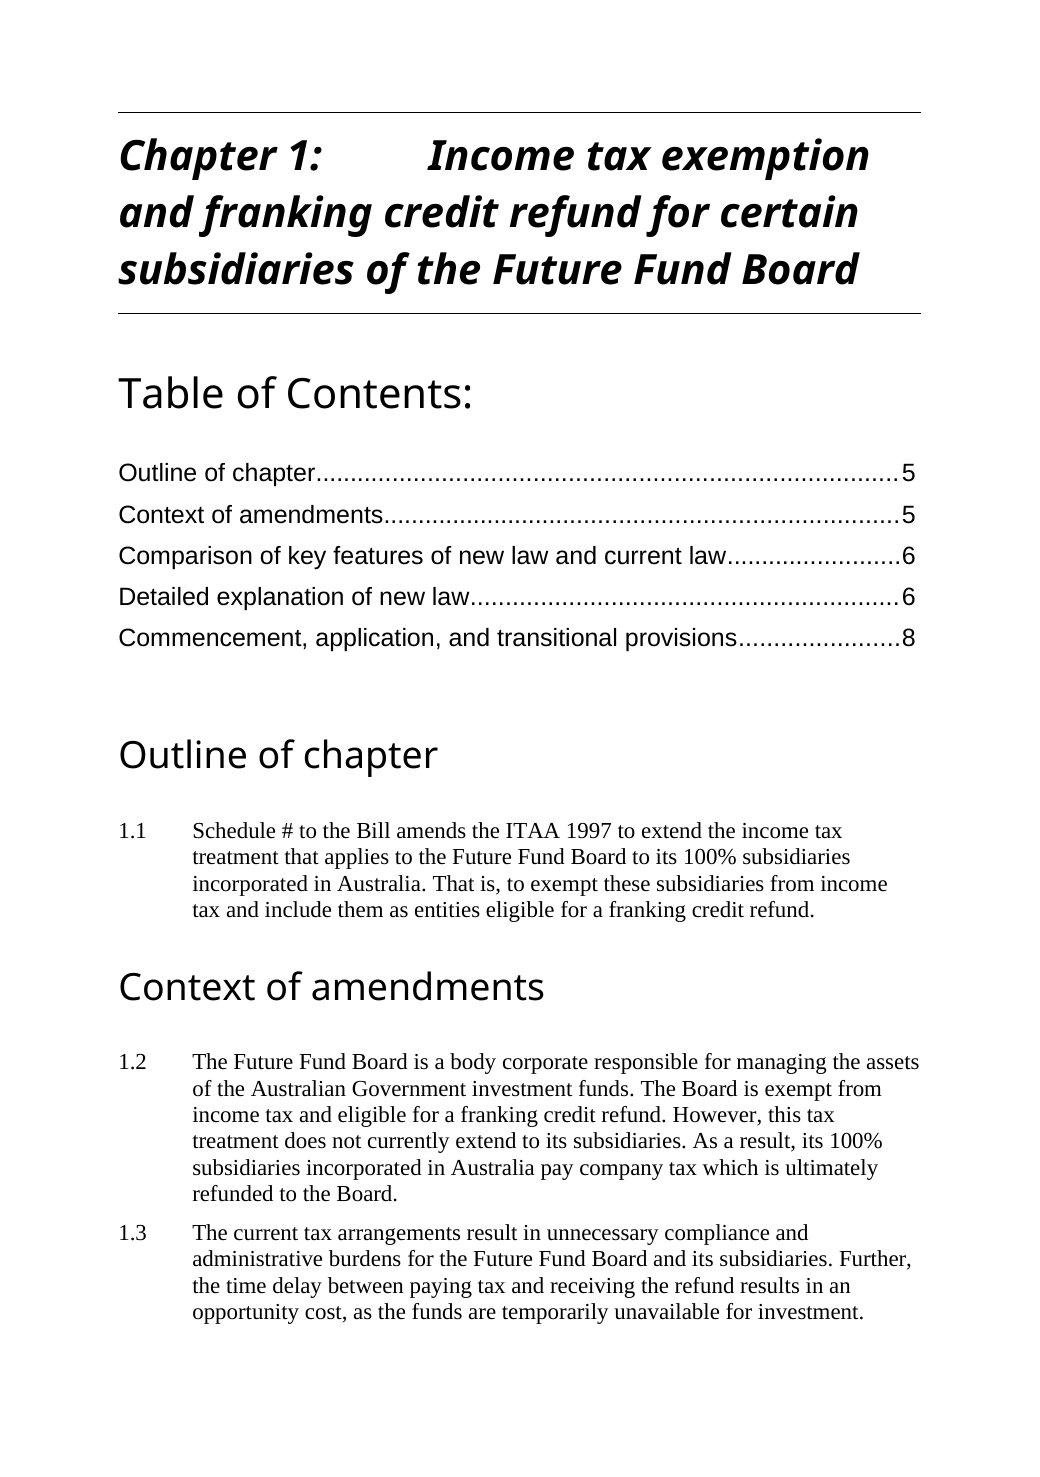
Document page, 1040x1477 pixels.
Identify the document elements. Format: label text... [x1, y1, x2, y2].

subtitle Table of Contents: [118, 364, 921, 421]
text Schedule # to the Bill amends the ITAA 1997 to extend the income tax treatment that applies to the Future Fund Board to its 100% subsidiaries incorporated in Australia. That is, to exempt these subsidiaries from income tax and include them as entities eligible for a franking credit refund. [118, 817, 921, 922]
text The Future Fund Board is a body corporate responsible for managing the assets of the Australian Government investment funds. The Board is exempt from income tax and eligible for a franking credit refund. However, this tax treatment does not currently extend to its subsidiaries. As a result, its 100% subsidiaries incorporated in Australia pay company tax which is ultimately refunded to the Board. [118, 1048, 921, 1207]
text Context of amendments 5 [118, 499, 921, 528]
text Detailed explanation of new law 6 [118, 582, 921, 611]
text Commencement, application, and transitional provisions 8 [118, 623, 921, 652]
subtitle Outline of chapter [118, 728, 921, 779]
subtitle Income tax exemption and franking credit refund for certain subsidiaries of the Future Fund Board [118, 126, 921, 313]
subtitle Context of amendments [118, 960, 921, 1011]
text Outline of chapter 5 [118, 458, 921, 487]
text Comparison of key features of new law and current law 6 [118, 541, 921, 569]
text The current tax arrangements result in unnecessary compliance and administrative burdens for the Future Fund Board and its subsidiaries. Further, the time delay between paying tax and receiving the refund results in an opportunity cost, as the funds are temporarily unavailable for investment. [118, 1219, 921, 1324]
